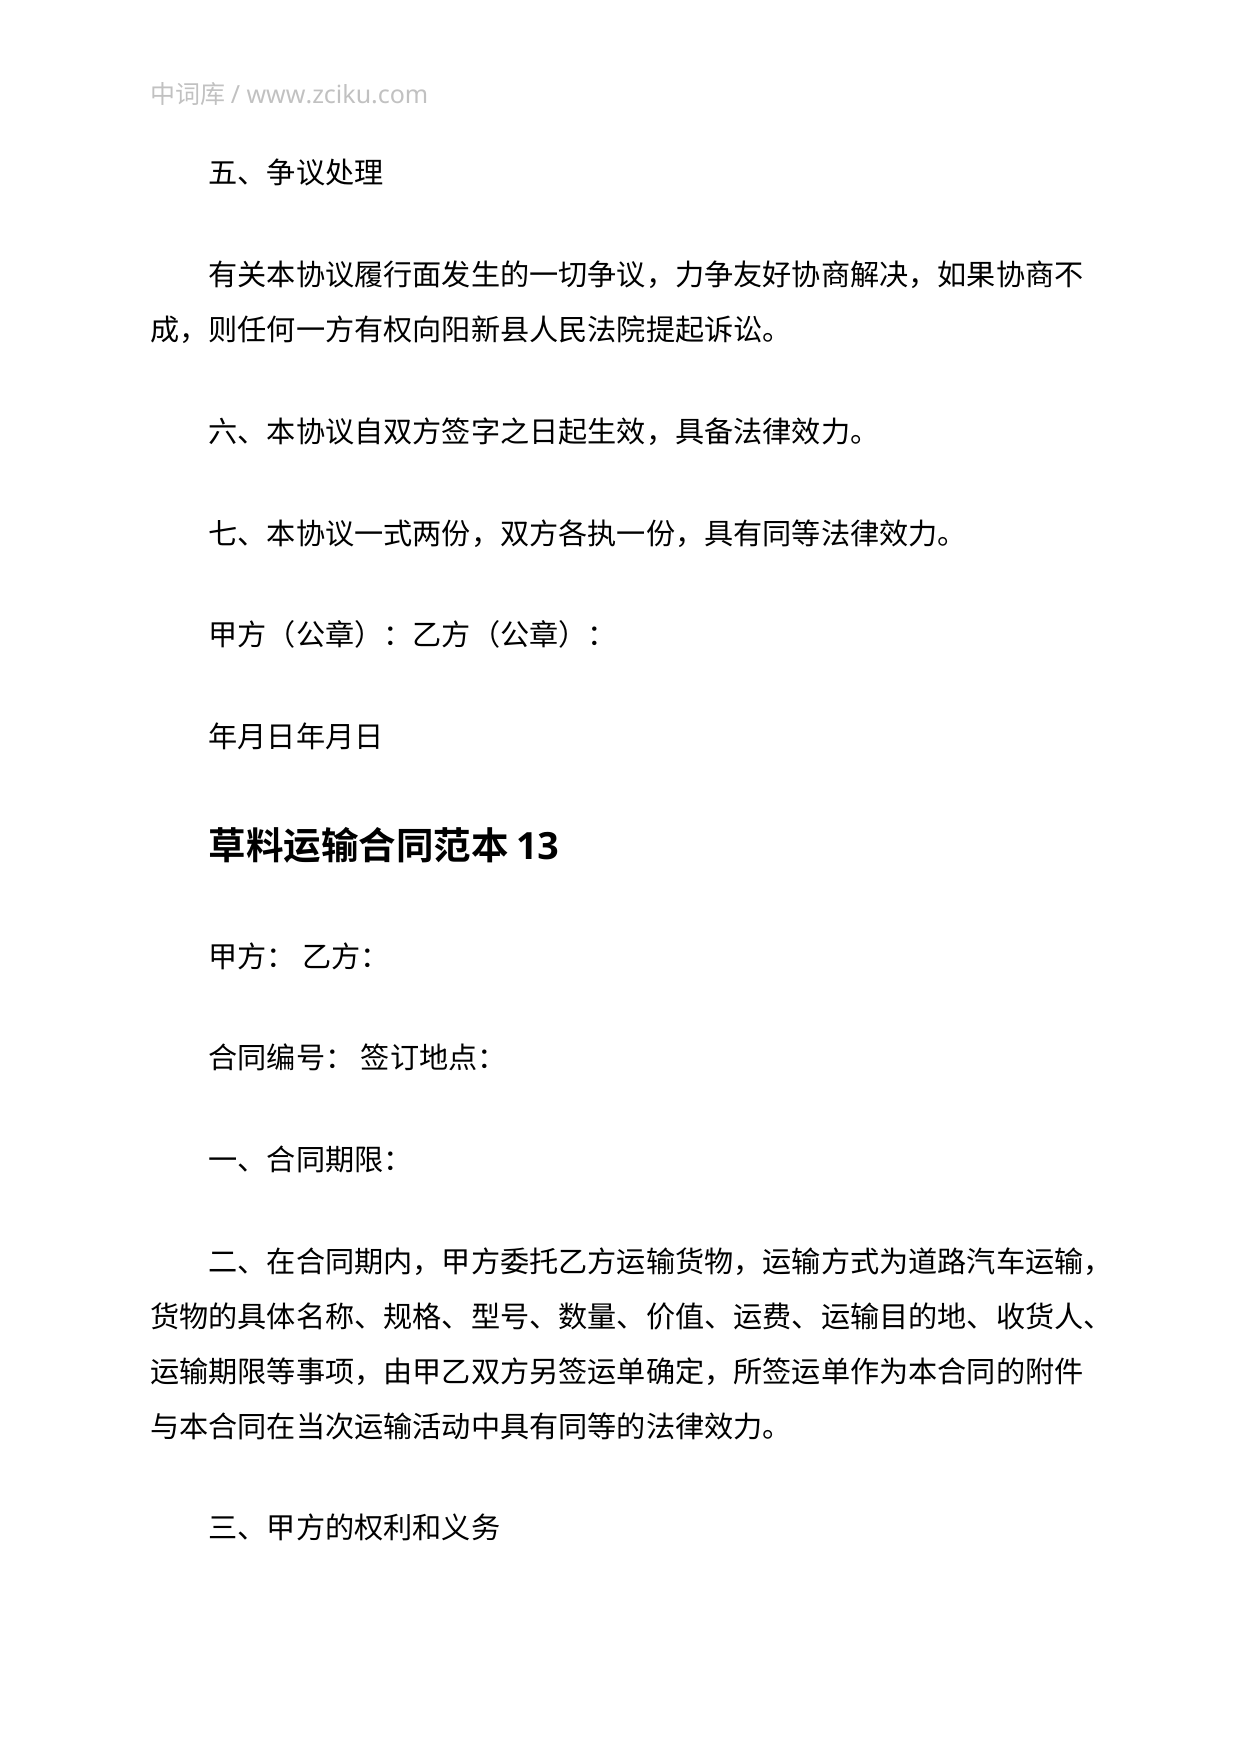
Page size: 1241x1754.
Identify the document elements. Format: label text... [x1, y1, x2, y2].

text 五、争议处理 [150, 150, 1090, 192]
text 草料运输合同范本13 [150, 816, 1090, 870]
text 年月日年月日 [150, 714, 1090, 756]
text 六、本协议自双方签字之日起生效，具备法律效力。 [150, 408, 1090, 451]
text 甲方（公章）：乙方（公章）： [150, 612, 1090, 654]
text 合同编号： 签订地点： [150, 1035, 1090, 1077]
text 一、合同期限： [150, 1137, 1090, 1179]
text 二、在合同期内，甲方委托乙方运输货物，运输方式为道路汽车运输，货物的具体名称、规格、型号、数量、价值、运费、运输目的地、收货人、运输期限等事项，由甲乙双方另签运单确定，所签运单作为本合同的附件与本合同在当次运输活动中具有同等的法律效力。 [150, 1238, 1090, 1445]
text 甲方： 乙方： [150, 933, 1090, 975]
text 三、甲方的权利和义务 [150, 1505, 1090, 1547]
text 七、本协议一式两份，双方各执一份，具有同等法律效力。 [150, 510, 1090, 552]
text 有关本协议履行面发生的一切争议，力争友好协商解决，如果协商不成，则任何一方有权向阳新县人民法院提起诉讼。 [150, 252, 1090, 349]
